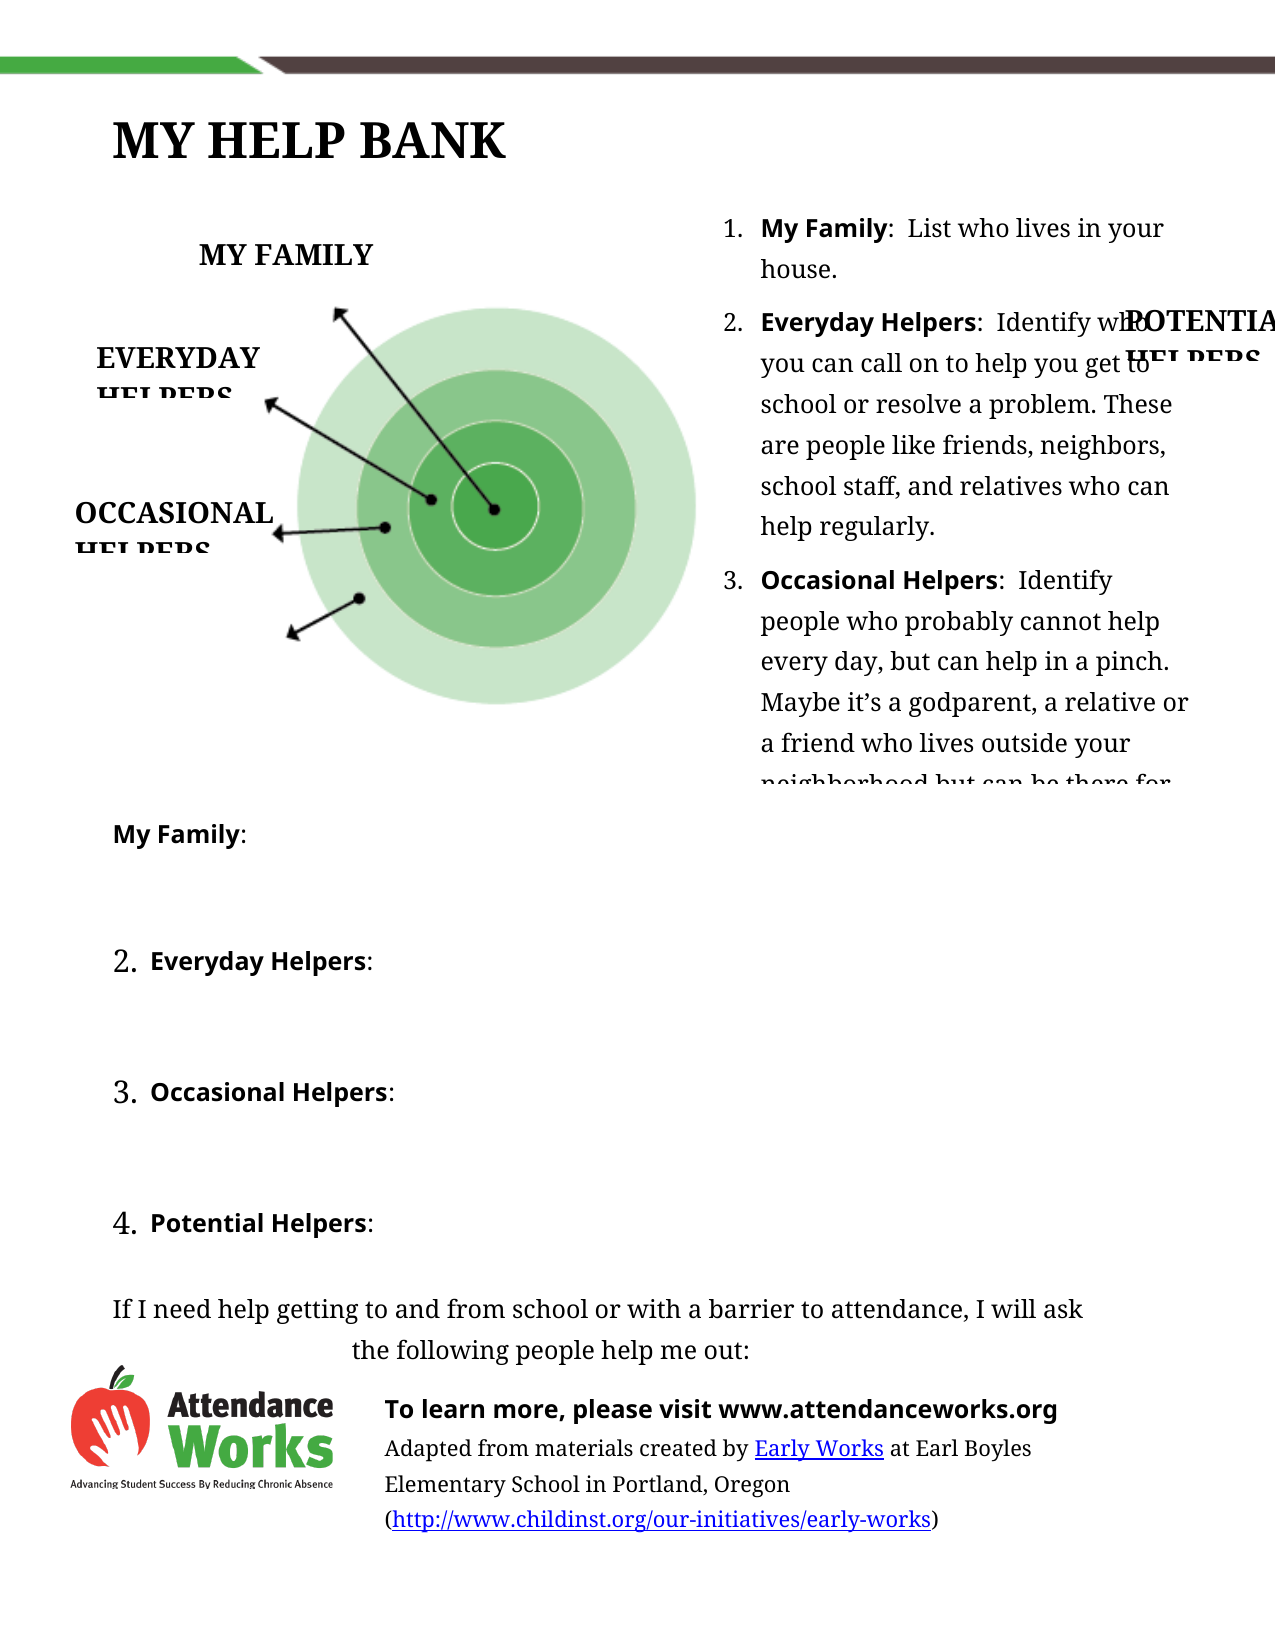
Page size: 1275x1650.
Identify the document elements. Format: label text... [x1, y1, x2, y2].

text If I need help getting to and from school or with a barrier to attendance, I will ask the following people help me out: [112, 1292, 1087, 1366]
list Occasional Helpers: [112, 1070, 1087, 1194]
list Everyday Helpers: [112, 939, 1087, 1063]
list Potential Helpers: [112, 1201, 1087, 1285]
text MY HELP BANK [112, 105, 1087, 173]
picture [250, 295, 704, 713]
